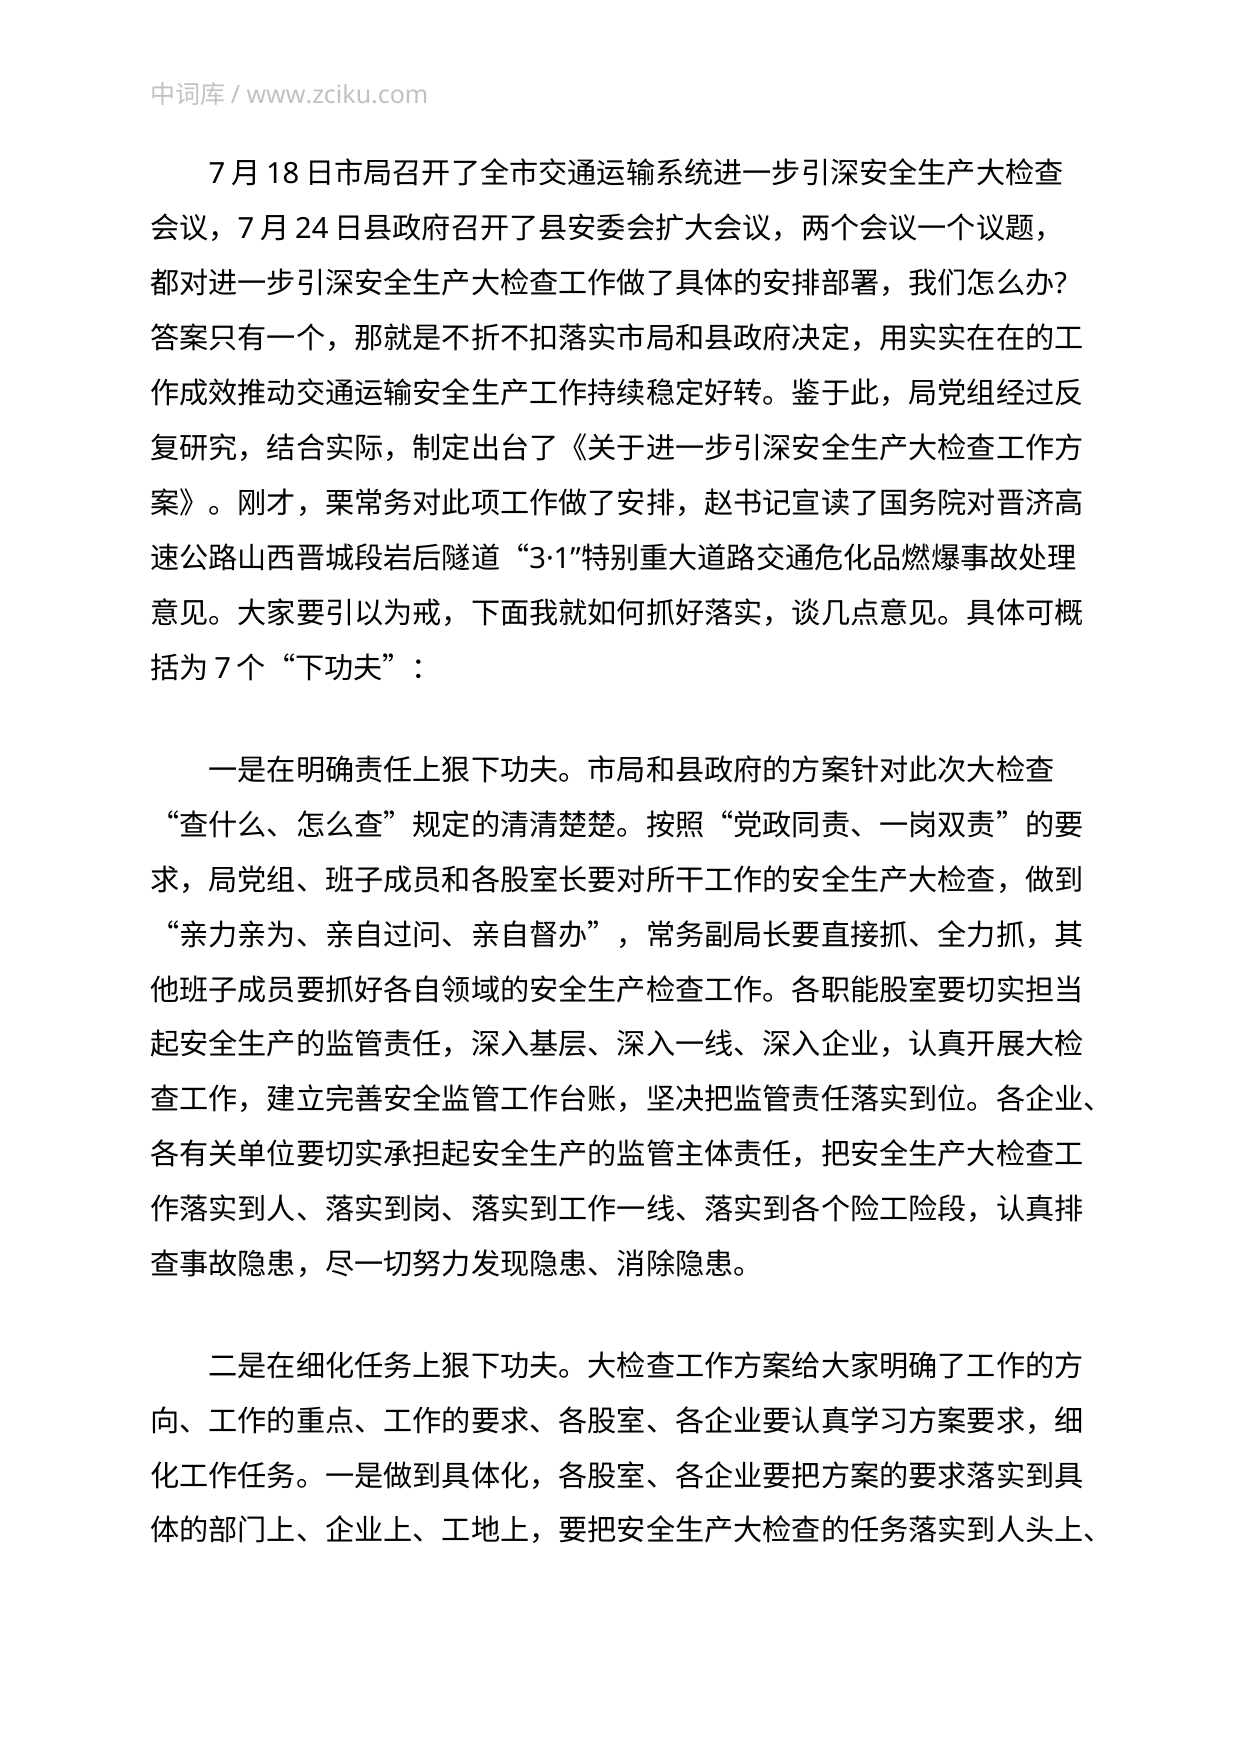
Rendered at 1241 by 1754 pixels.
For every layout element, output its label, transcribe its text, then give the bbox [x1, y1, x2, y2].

text 一是在明确责任上狠下功夫。市局和县政府的方案针对此次大检查“查什么、怎么查”规定的清清楚楚。按照“党政同责、一岗双责”的要求，局党组、班子成员和各股室长要对所干工作的安全生产大检查，做到“亲力亲为、亲自过问、亲自督办”，常务副局长要直接抓、全力抓，其他班子成员要抓好各自领域的安全生产检查工作。各职能股室要切实担当起安全生产的监管责任，深入基层、深入一线、深入企业，认真开展大检查工作，建立完善安全监管工作台账，坚决把监管责任落实到位。各企业、各有关单位要切实承担起安全生产的监管主体责任，把安全生产大检查工作落实到人、落实到岗、落实到工作一线、落实到各个险工险段，认真排查事故隐患，尽一切努力发现隐患、消除隐患。 [150, 746, 1090, 1283]
text 7月18日市局召开了全市交通运输系统进一步引深安全生产大检查会议，7月24日县政府召开了县安委会扩大会议，两个会议一个议题，都对进一步引深安全生产大检查工作做了具体的安排部署，我们怎么办?答案只有一个，那就是不折不扣落实市局和县政府决定，用实实在在的工作成效推动交通运输安全生产工作持续稳定好转。鉴于此，局党组经过反复研究，结合实际，制定出台了《关于进一步引深安全生产大检查工作方案》。刚才，栗常务对此项工作做了安排，赵书记宣读了国务院对晋济高速公路山西晋城段岩后隧道“3·1”特别重大道路交通危化品燃爆事故处理意见。大家要引以为戒，下面我就如何抓好落实，谈几点意见。具体可概括为7个“下功夫”： [150, 150, 1090, 687]
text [150, 1342, 1090, 1549]
